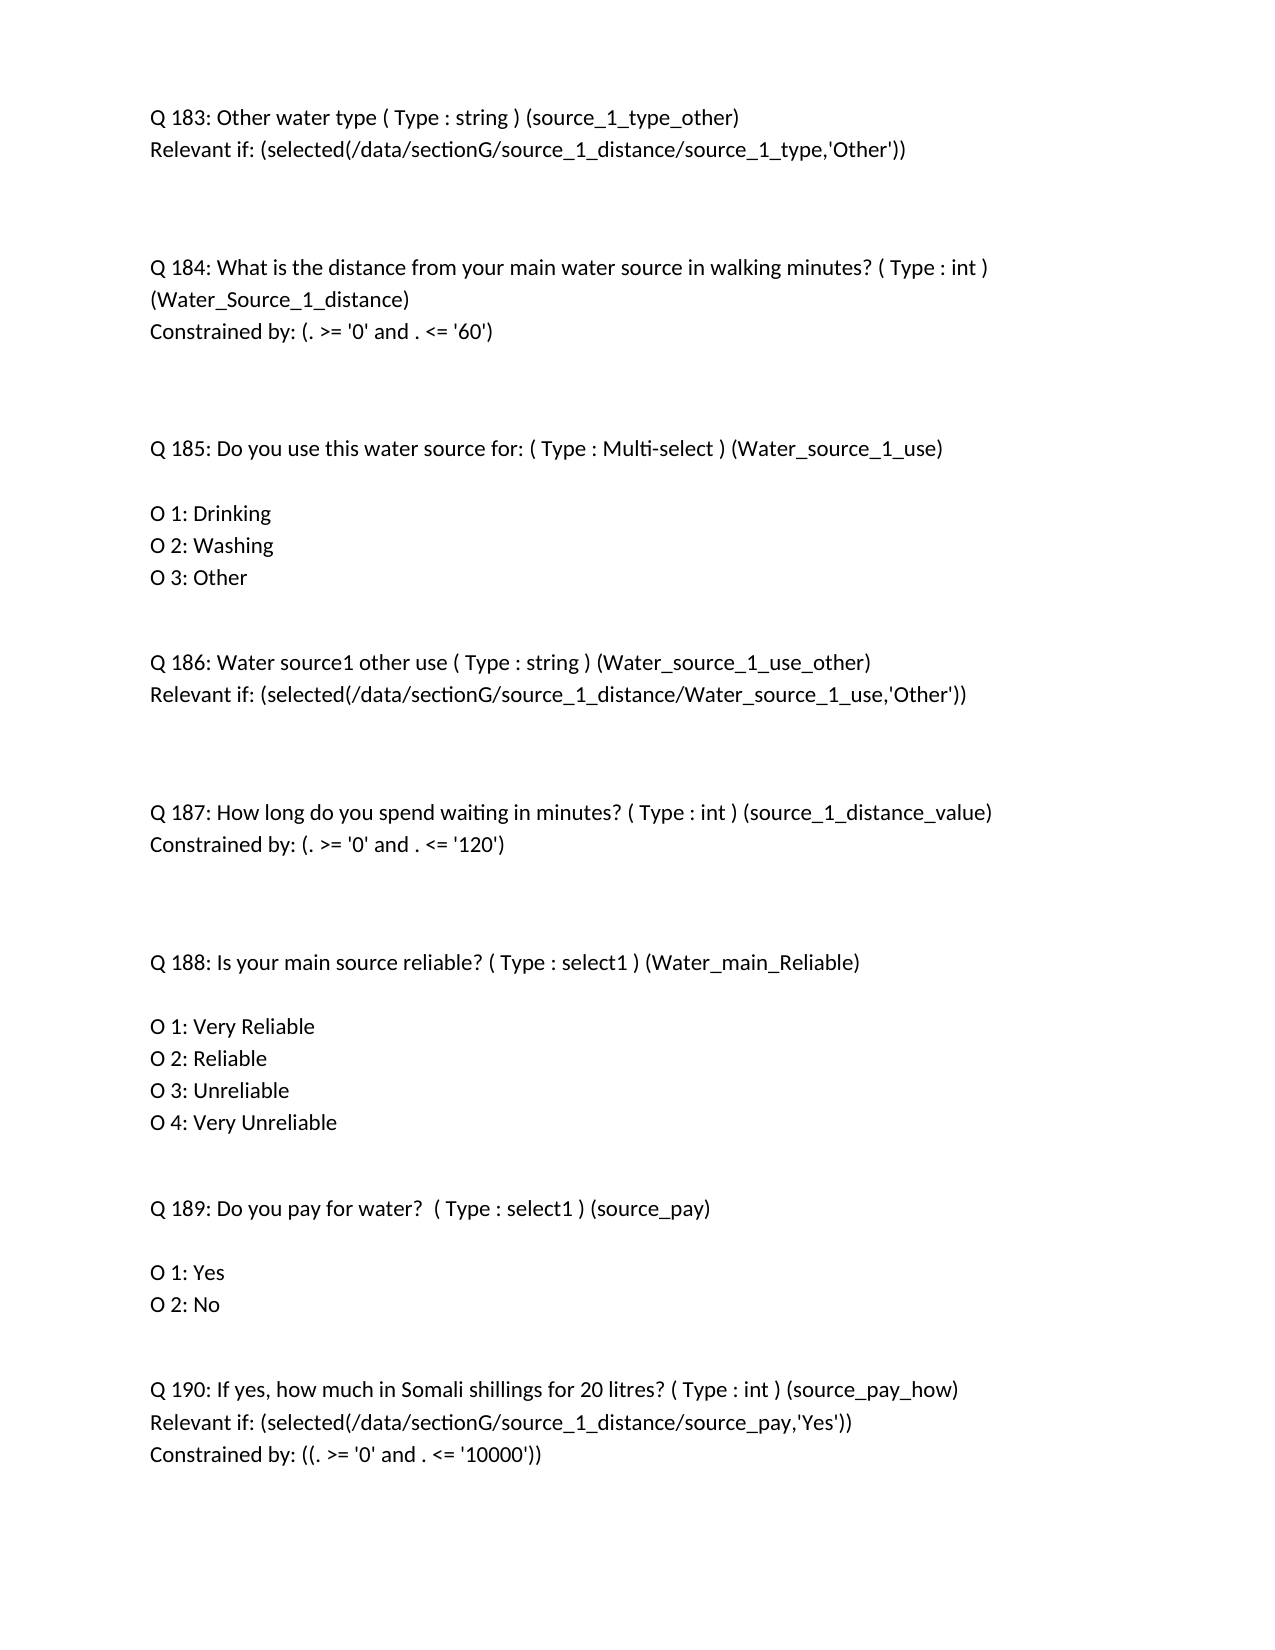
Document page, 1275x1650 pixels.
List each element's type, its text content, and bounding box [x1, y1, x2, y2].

text Q 184: What is the distance from your main water source in walking minutes? ( Type : int ) (Water_Source_1_distance) Constrained by: (. >= '0' and . <= '60') [150, 253, 1125, 409]
text Q 185: Do you use this water source for: ( Type : Multi-select ) (Water_source_1_use) O 1: Drinking O 2: Washing O 3: Other [150, 434, 1125, 623]
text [150, 1376, 1125, 1468]
text Q 188: Is your main source reliable? ( Type : select1 ) (Water_main_Reliable) O 1: Very Reliable O 2: Reliable O 3: Unreliable O 4: Very Unreliable [150, 948, 1125, 1169]
text Q 189: Do you pay for water? ( Type : select1 ) (source_pay) O 1: Yes O 2: No [150, 1194, 1125, 1351]
text Q 187: How long do you spend waiting in minutes? ( Type : int ) (source_1_distance_value) Constrained by: (. >= '0' and . <= '120') [150, 798, 1125, 923]
text Q 183: Other water type ( Type : string ) (source_1_type_other) Relevant if: (selected(/data/sectionG/source_1_distance/source_1_type,'Other')) [150, 103, 1125, 228]
text Q 186: Water source1 other use ( Type : string ) (Water_source_1_use_other) Relevant if: (selected(/data/sectionG/source_1_distance/Water_source_1_use,'Other')) [150, 648, 1125, 773]
